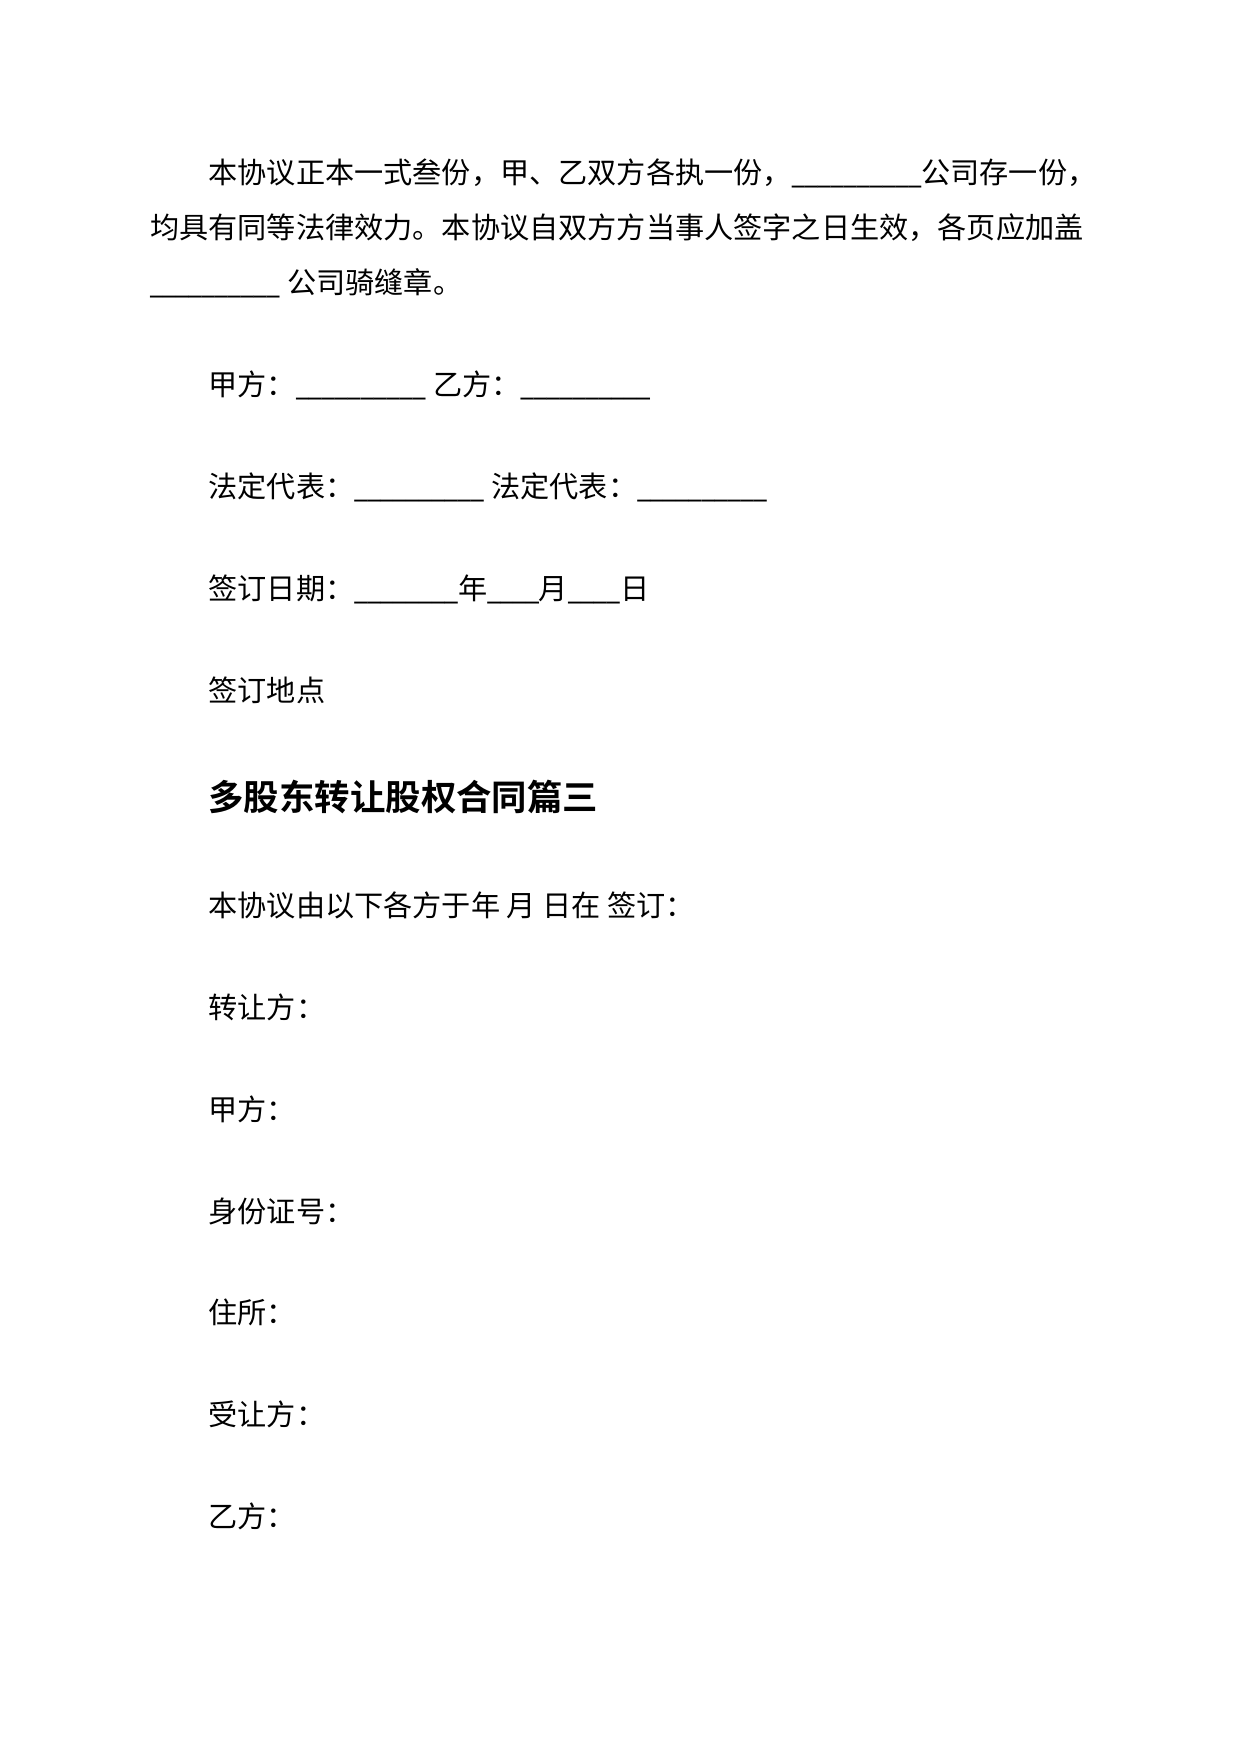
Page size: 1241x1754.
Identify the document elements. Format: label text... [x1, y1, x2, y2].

text 转让方： [150, 985, 1090, 1027]
text 签订地点 [150, 668, 1090, 710]
text 受让方： [150, 1392, 1090, 1434]
text 法定代表：__________ 法定代表：__________ [150, 464, 1090, 506]
text 多股东转让股权合同篇三 [150, 769, 1090, 821]
text 甲方：__________ 乙方：__________ [150, 362, 1090, 404]
text 乙方： [150, 1494, 1090, 1536]
text 本协议正本一式叁份，甲、乙双方各执一份，__________公司存一份，均具有同等法律效力。本协议自双方方当事人签字之日生效，各页应加盖__________ 公司骑缝章。 [150, 150, 1090, 302]
text 住所： [150, 1290, 1090, 1332]
text 身份证号： [150, 1188, 1090, 1231]
text 签订日期：________年____月____日 [150, 566, 1090, 608]
text 甲方： [150, 1087, 1090, 1129]
text 本协议由以下各方于年 月 日在 签订： [150, 883, 1090, 925]
